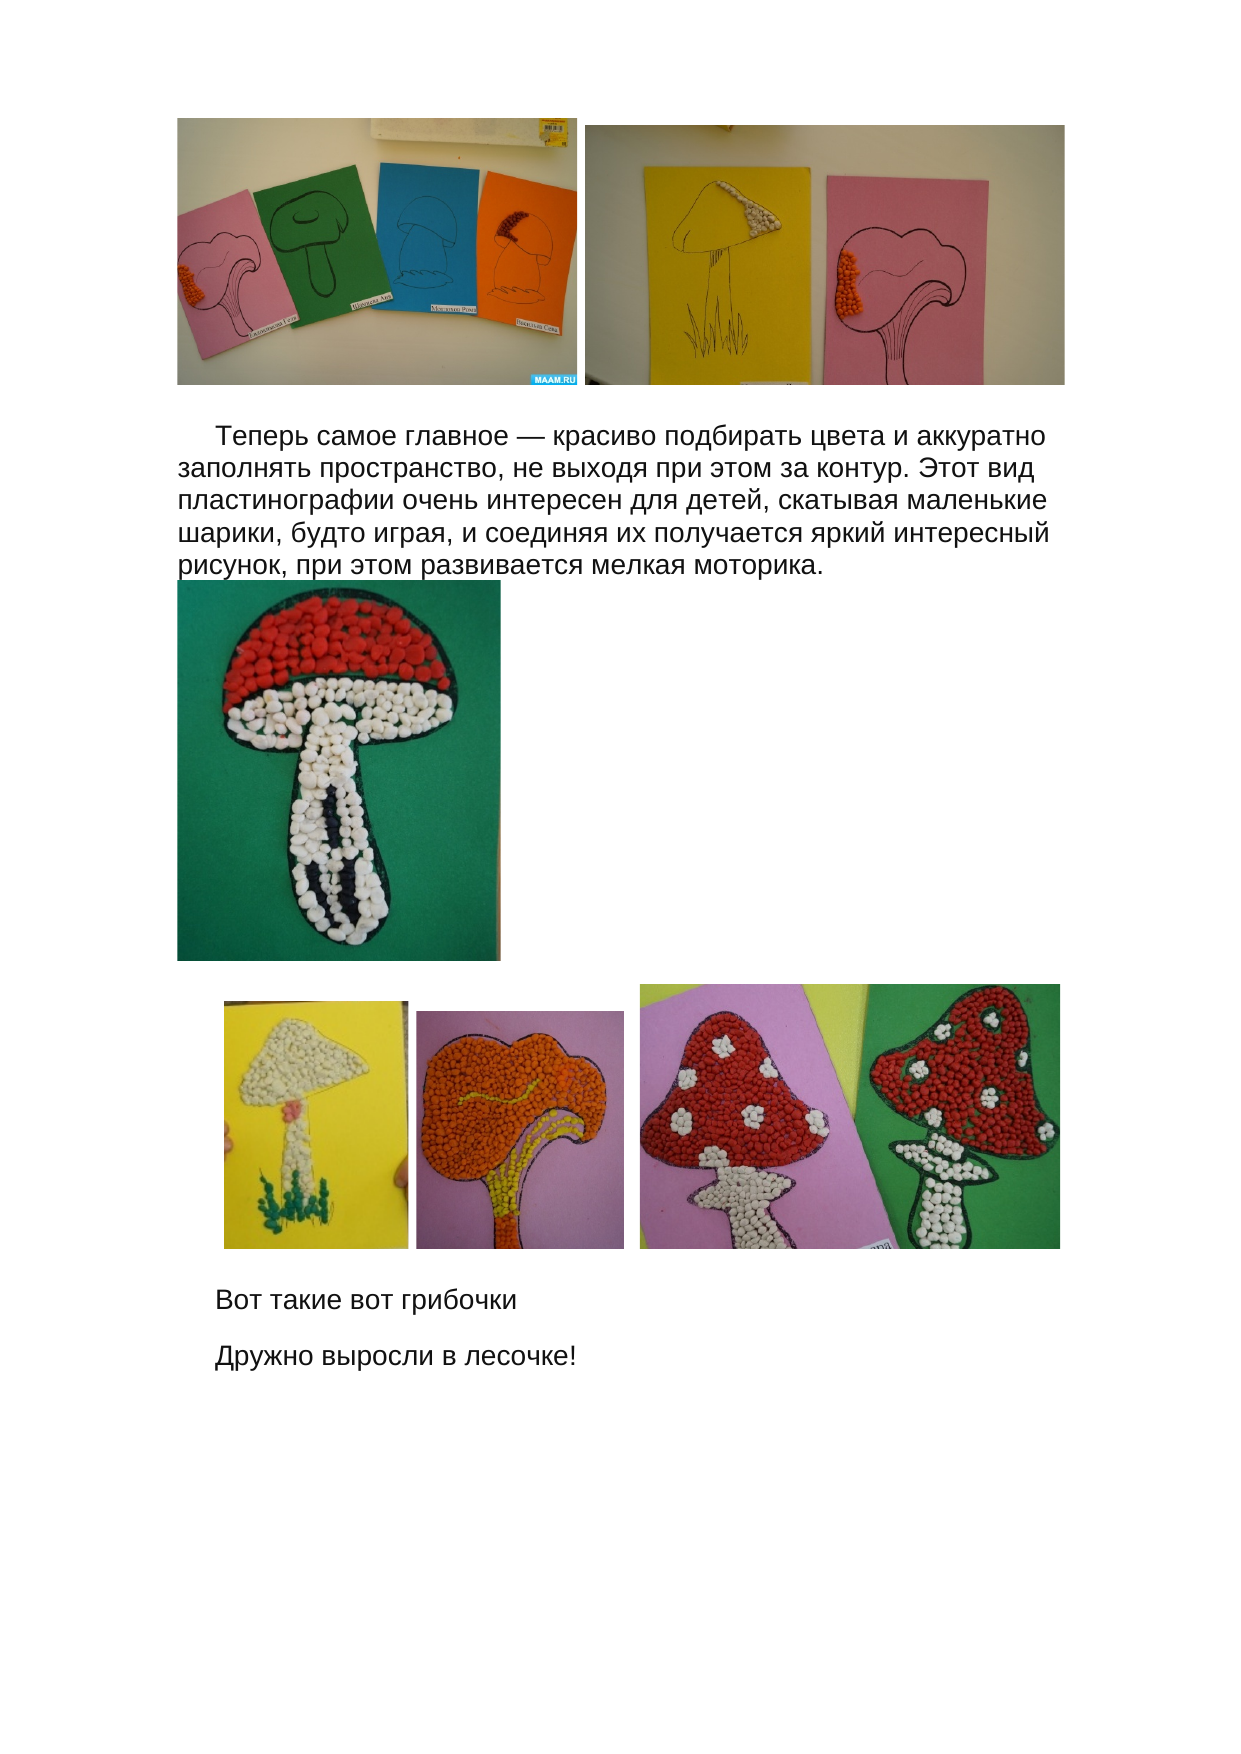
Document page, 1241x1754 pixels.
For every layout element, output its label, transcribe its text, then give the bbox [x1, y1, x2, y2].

text Вот такие вот грибочки [177, 1283, 1152, 1315]
picture [416, 1011, 624, 1249]
picture [177, 580, 501, 961]
picture [639, 984, 1060, 1249]
picture [585, 125, 1065, 385]
text Теперь самое главное — красиво подбирать цвета и аккуратно заполнять пространство, не выходя при этом за контур. Этот вид пластинографии очень интересен для детей, скатывая маленькие шарики, будто играя, и соединяя их получается яркий интересный рисунок, при этом развивается мелкая моторика. [177, 418, 1152, 961]
text Дружно выросли в лесочке! [177, 1339, 1152, 1371]
picture [224, 1001, 409, 1249]
picture [177, 118, 578, 385]
